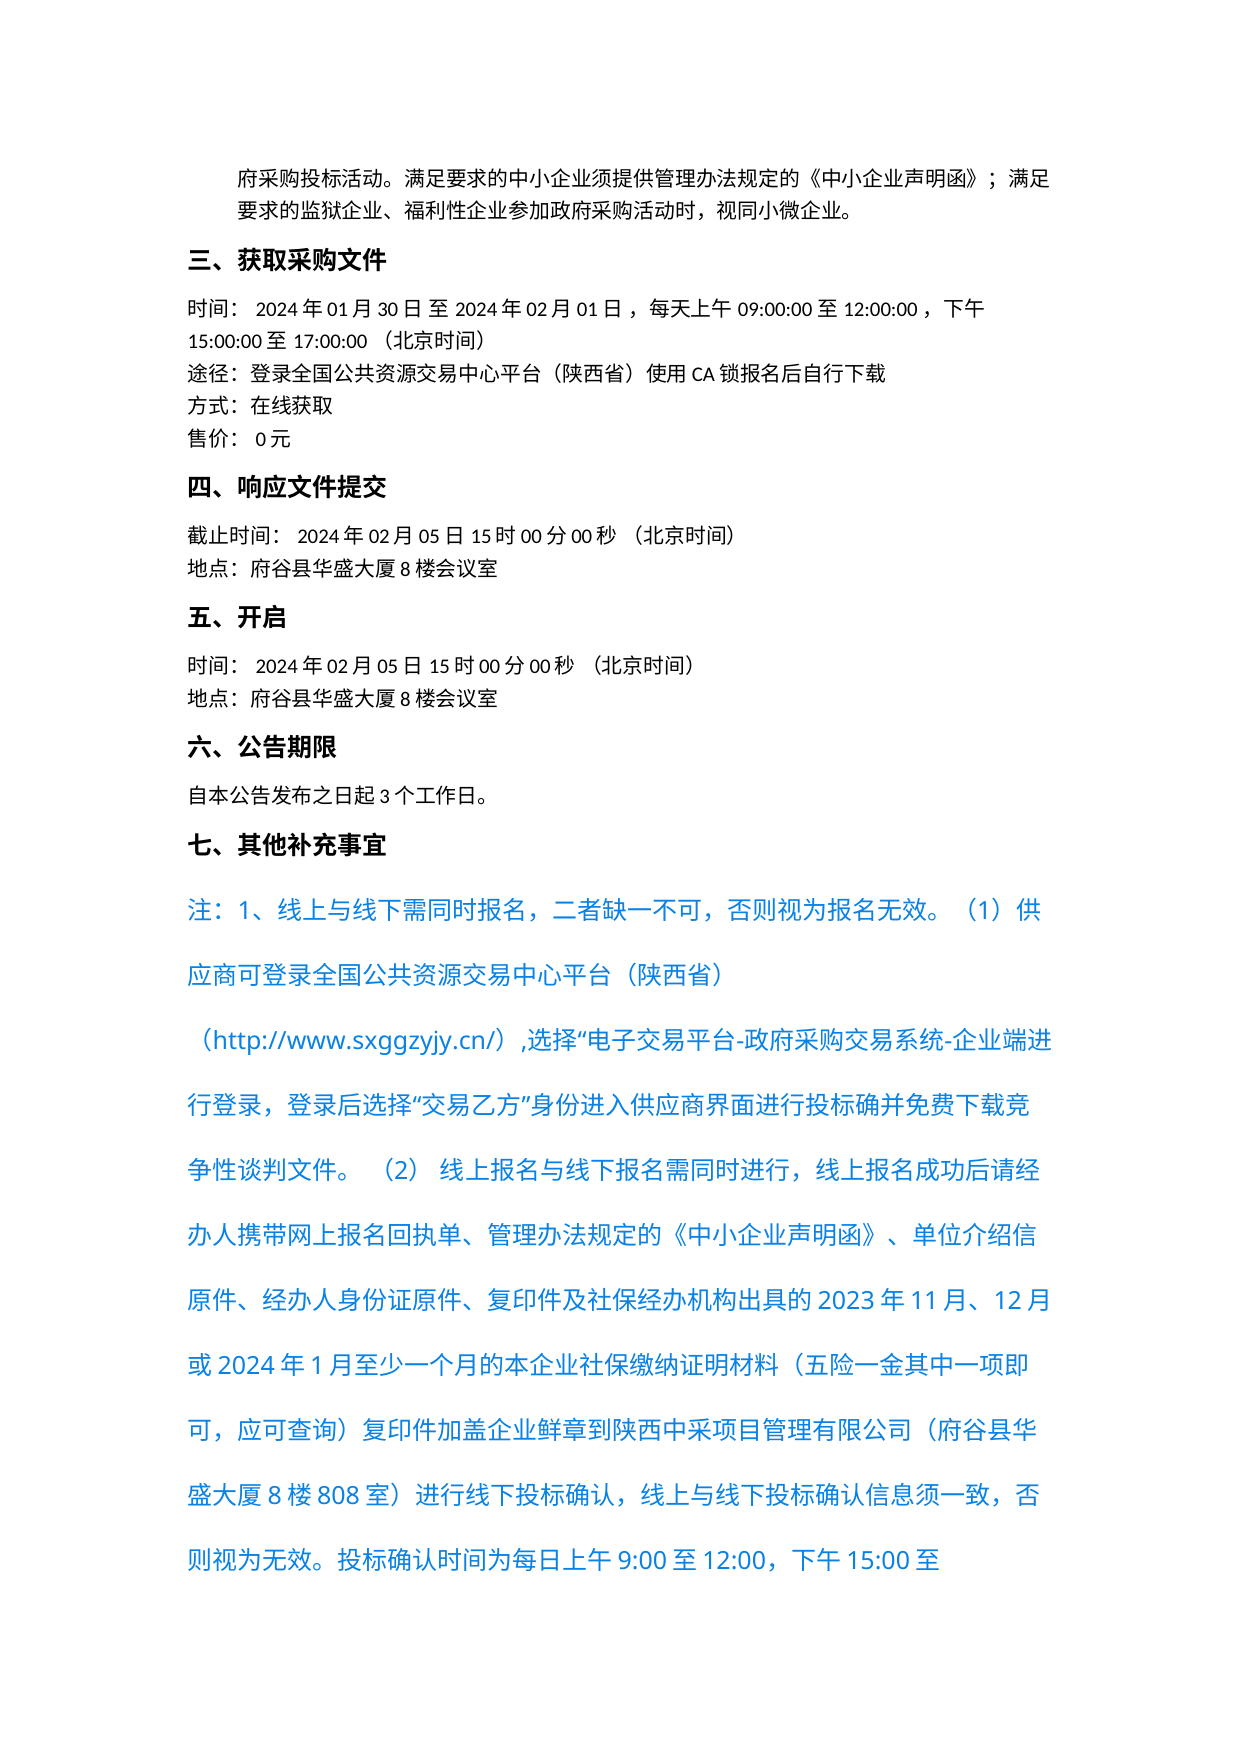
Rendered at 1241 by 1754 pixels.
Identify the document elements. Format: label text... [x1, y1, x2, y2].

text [237, 162, 1053, 227]
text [187, 877, 1053, 1592]
text 售价： 0元 [187, 422, 1053, 454]
text 七、其他补充事宜 [187, 812, 1053, 877]
text 途径：登录全国公共资源交易中心平台（陕西省）使用CA锁报名后自行下载 [187, 357, 1053, 389]
text 四、响应文件提交 [187, 454, 1053, 519]
text 地点：府谷县华盛大厦8楼会议室 [187, 552, 1053, 584]
text 时间： 2024年01月30日 至 2024年02月01日 ，每天上午 09:00:00 至 12:00:00 ，下午 15:00:00 至 17:00:00 （北京时间） [187, 292, 1053, 357]
text 截止时间： 2024年02月05日 15时00分00秒 （北京时间） [187, 519, 1053, 552]
text 六、公告期限 [187, 714, 1053, 779]
text 时间： 2024年02月05日 15时00分00秒 （北京时间） [187, 649, 1053, 682]
text 五、开启 [187, 584, 1053, 649]
text 自本公告发布之日起3个工作日。 [187, 779, 1053, 812]
text 地点：府谷县华盛大厦8楼会议室 [187, 682, 1053, 714]
text 方式：在线获取 [187, 389, 1053, 422]
text 三、获取采购文件 [187, 227, 1053, 292]
